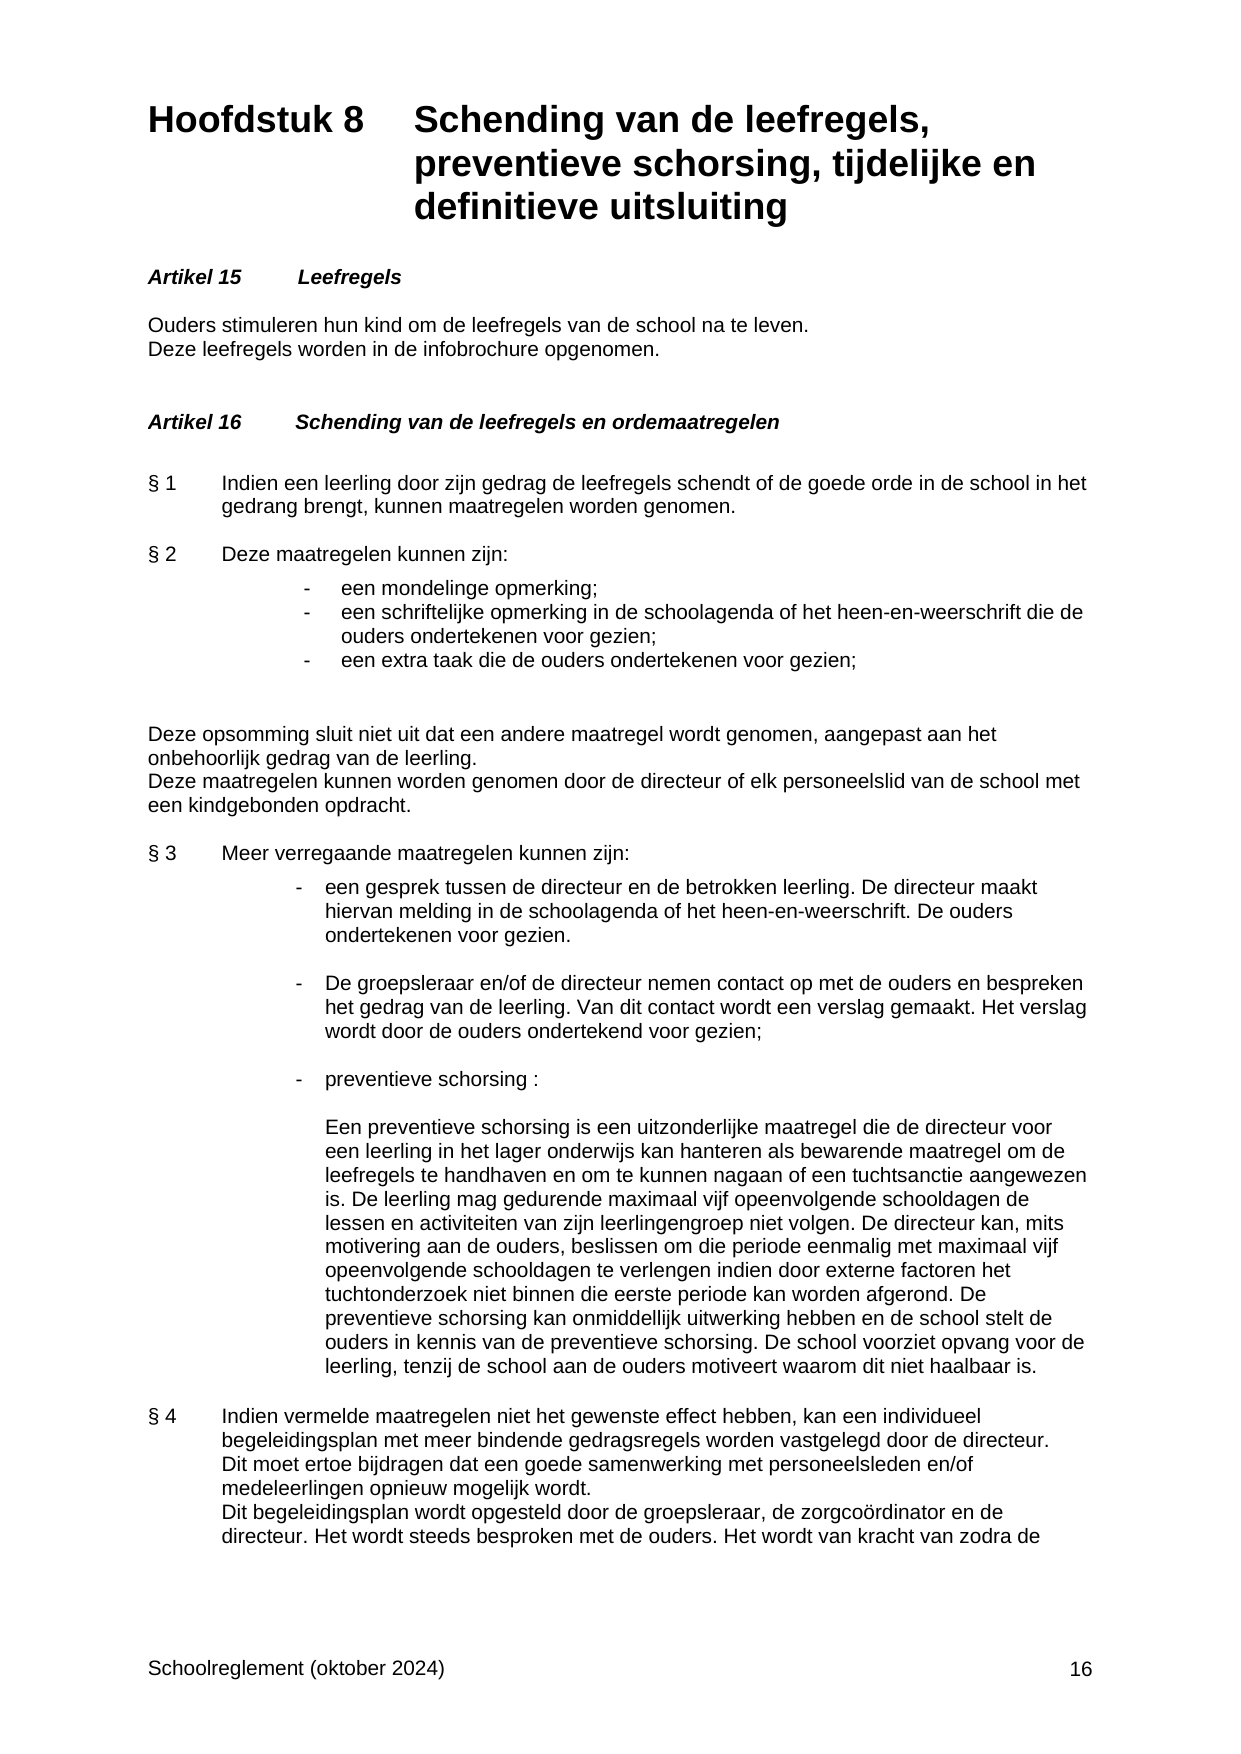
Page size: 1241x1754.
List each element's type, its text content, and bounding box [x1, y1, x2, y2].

list Deze opsomming sluit niet uit dat een andere maatregel wordt genomen, aangepast aan het onbehoorlijk gedrag van de leerling. Deze maatregelen kunnen worden genomen door de directeur of elk personeelslid van de school met een kindgebonden opdracht. [148, 721, 1093, 817]
list Een preventieve schorsing is een uitzonderlijke maatregel die de directeur voor een leerling in het lager onderwijs kan hanteren als bewarende maatregel om de leefregels te handhaven en om te kunnen nagaan of een tuchtsanctie aangewezen is. De leerling mag gedurende maximaal vijf opeenvolgende schooldagen de lessen en activiteiten van zijn leerlingengroep niet volgen. De directeur kan, mits motivering aan de ouders, beslissen om die periode eenmalig met maximaal vijf opeenvolgende schooldagen te verlengen indien door externe factoren het tuchtonderzoek niet binnen die eerste periode kan worden afgerond. De preventieve schorsing kan onmiddellijk uitwerking hebben en de school stelt de ouders in kennis van de preventieve schorsing. De school voorziet opvang voor de leerling, tenzij de school aan de ouders motiveert waarom dit niet haalbaar is. [325, 1114, 1093, 1378]
list preventieve schorsing : [295, 1067, 1093, 1091]
text Artikel 15 Leefregels [148, 264, 1093, 288]
list een gesprek tussen de directeur en de betrokken leerling. De directeur maakt hiervan melding in de schoolagenda of het heen-en-weerschrift. De ouders ondertekenen voor gezien. [295, 875, 1093, 947]
list § 1 Indien een leerling door zijn gedrag de leefregels schendt of de goede orde in de school in het gedrang brengt, kunnen maatregelen worden genomen. [148, 469, 1093, 518]
list Artikel 16 Schending van de leefregels en ordemaatregelen [148, 410, 1093, 458]
list § 3 Meer verregaande maatregelen kunnen zijn: [148, 839, 1093, 865]
text Ouders stimuleren hun kind om de leefregels van de school na te leven. [148, 312, 1093, 336]
list een extra taak die de ouders ondertekenen voor gezien; [303, 648, 1093, 672]
text Deze leefregels worden in de infobrochure opgenomen. [148, 336, 1093, 360]
list § 4 Indien vermelde maatregelen niet het gewenste effect hebben, kan een individueel begeleidingsplan met meer bindende gedragsregels worden vastgelegd door de directeur. Dit moet ertoe bijdragen dat een goede samenwerking met personeelsleden en/of medeleerlingen opnieuw mogelijk wordt. Dit begeleidingsplan wordt opgesteld door de groepsleraar, de zorgcoördinator en de directeur. Het wordt steeds besproken met de ouders. Het wordt van kracht van zodra de [148, 1404, 1093, 1547]
list een schriftelijke opmerking in de schoolagenda of het heen-en-weerschrift die de ouders ondertekenen voor gezien; [303, 600, 1093, 648]
text Hoofdstuk 8 Schending van de leefregels, preventieve schorsing, tijdelijke en definitieve uitsluiting [148, 98, 1093, 227]
list De groepsleraar en/of de directeur nemen contact op met de ouders en bespreken het gedrag van de leerling. Van dit contact wordt een verslag gemaakt. Het verslag wordt door de ouders ondertekend voor gezien; [295, 971, 1093, 1043]
list § 2 Deze maatregelen kunnen zijn: [148, 541, 1093, 566]
list een mondelinge opmerking; [303, 576, 1093, 600]
